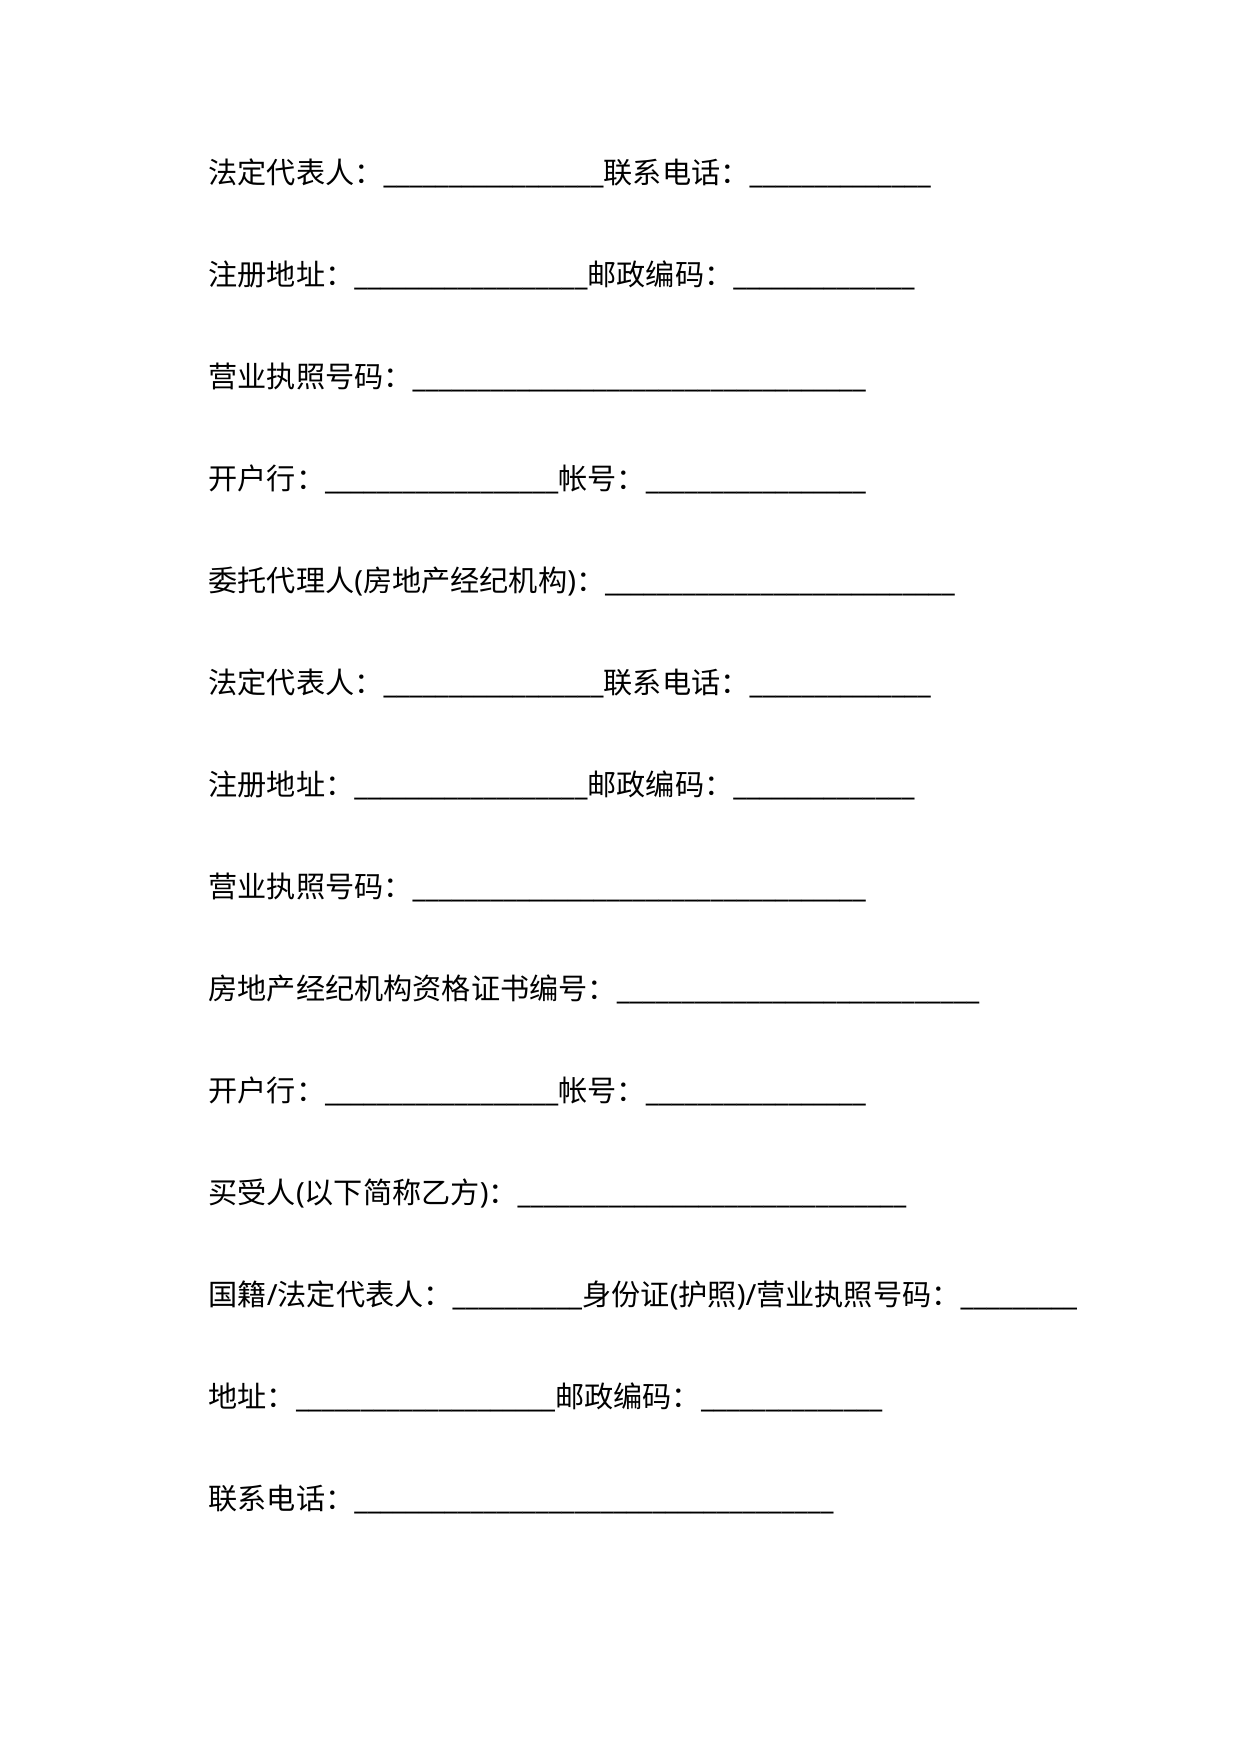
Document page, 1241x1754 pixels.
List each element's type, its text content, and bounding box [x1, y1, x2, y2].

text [150, 1476, 1090, 1518]
text 房地产经纪机构资格证书编号：____________________________ [150, 966, 1090, 1008]
text 注册地址：__________________邮政编码：______________ [150, 252, 1090, 294]
text 营业执照号码：___________________________________ [150, 864, 1090, 906]
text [150, 1272, 1090, 1314]
text 注册地址：__________________邮政编码：______________ [150, 762, 1090, 804]
text 营业执照号码：___________________________________ [150, 354, 1090, 396]
text 开户行：__________________帐号：_________________ [150, 1068, 1090, 1110]
text 开户行：__________________帐号：_________________ [150, 456, 1090, 498]
text 买受人(以下简称乙方)：______________________________ [150, 1170, 1090, 1212]
text 法定代表人：_________________联系电话：______________ [150, 660, 1090, 702]
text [150, 1374, 1090, 1416]
text 委托代理人(房地产经纪机构)：___________________________ [150, 558, 1090, 600]
text 法定代表人：_________________联系电话：______________ [150, 150, 1090, 192]
